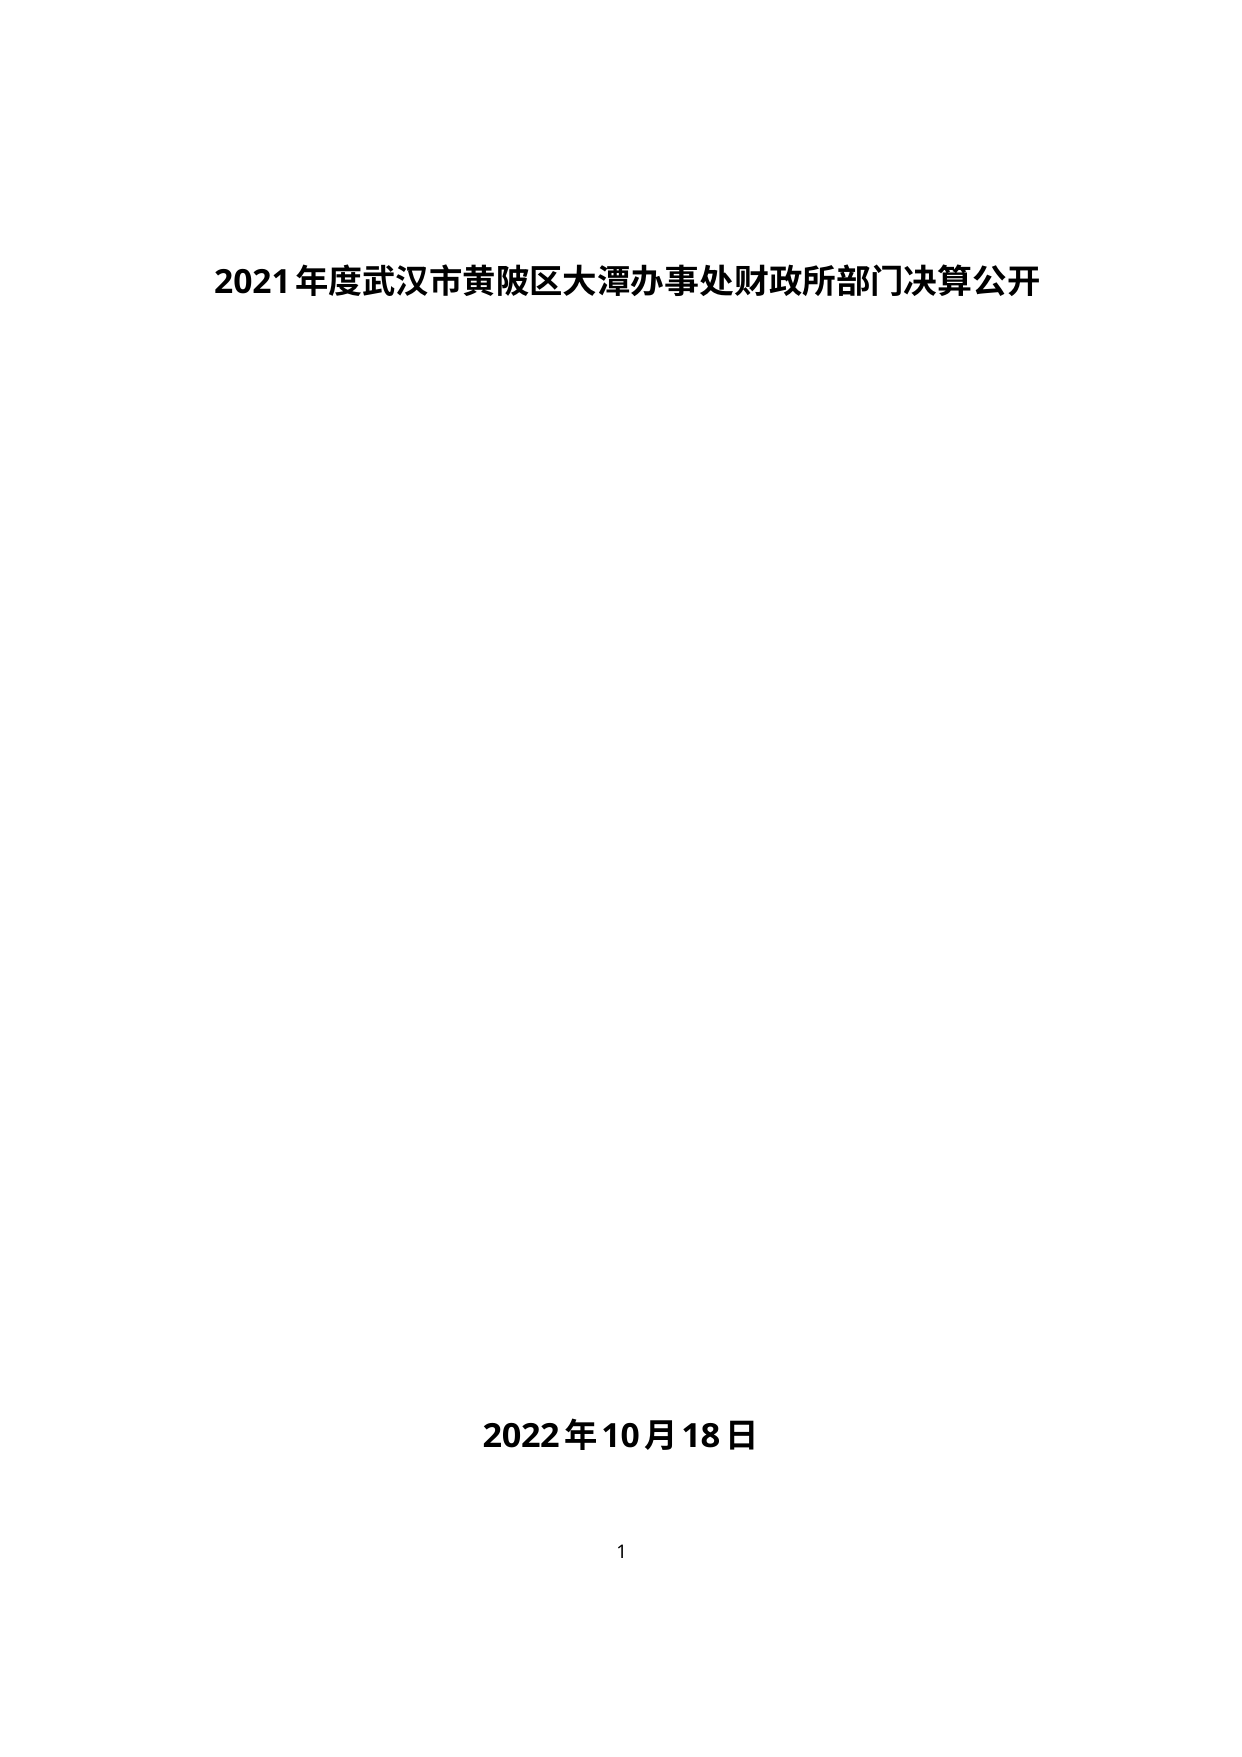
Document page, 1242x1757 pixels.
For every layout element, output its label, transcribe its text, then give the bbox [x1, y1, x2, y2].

text 2021 年度武汉市黄陂区大潭办事处财政所部门决算公开 [200, 253, 1054, 304]
text 1 [616, 1543, 1054, 1562]
text 2022 年 10 月 18 日 [482, 1421, 1054, 1454]
